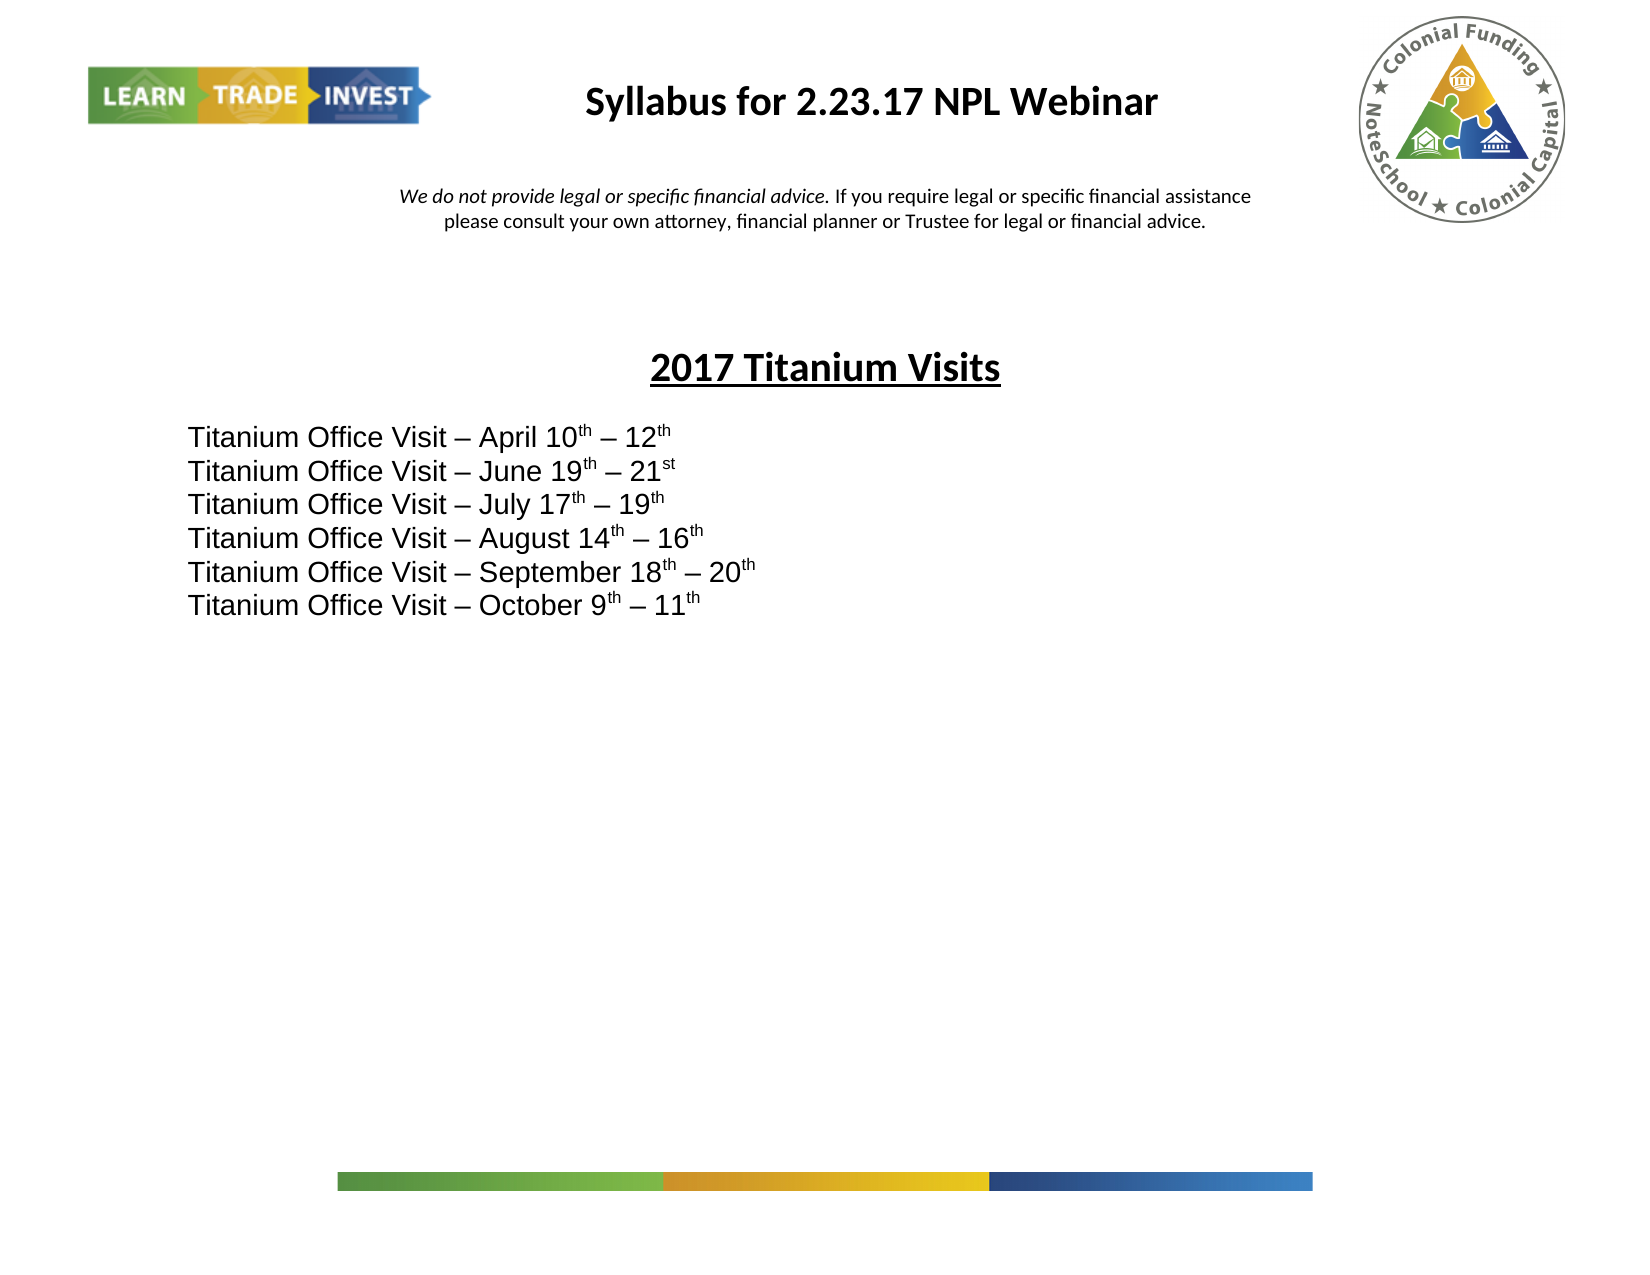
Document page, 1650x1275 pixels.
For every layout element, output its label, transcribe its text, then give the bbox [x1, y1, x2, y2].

text Titanium Office Visit – September 18th – 20th [187, 554, 1537, 588]
text Titanium Office Visit – August 14th – 16th [187, 521, 1537, 554]
picture [1358, 16, 1566, 223]
text Titanium Office Visit – April 10th – 12th [187, 420, 1537, 454]
text Titanium Office Visit – June 19th – 21st [187, 454, 1537, 487]
text 2017 Titanium Visits [112, 341, 1537, 392]
text Titanium Office Visit – October 9th – 11th [187, 588, 1537, 622]
picture [337, 1172, 1313, 1191]
picture [64, 38, 456, 149]
text Titanium Office Visit – July 17th – 19th [187, 487, 1537, 521]
